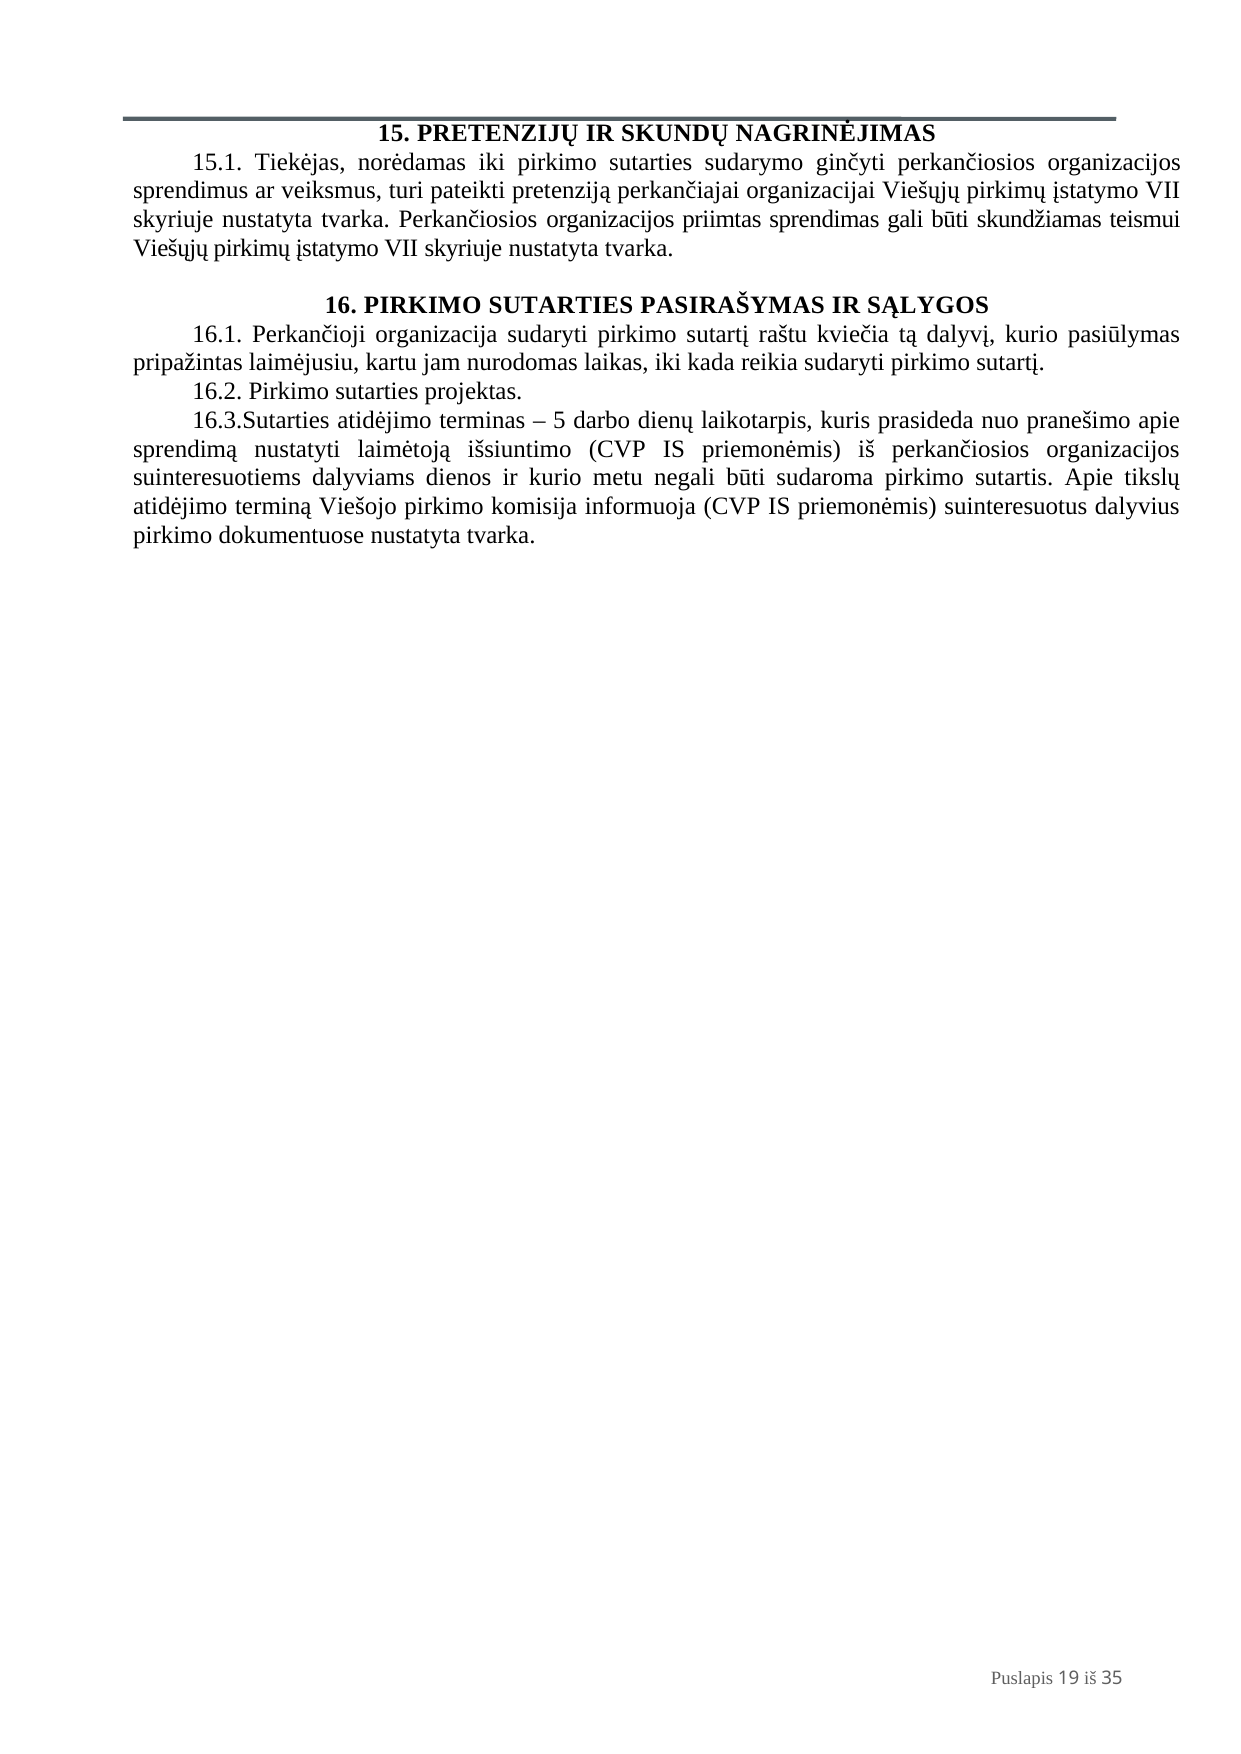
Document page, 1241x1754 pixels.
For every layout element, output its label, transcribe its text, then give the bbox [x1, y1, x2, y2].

text 16.3.Sutarties atidėjimo terminas – 5 darbo dienų laikotarpis, kuris prasideda nuo pranešimo apie sprendimą nustatyti laimėtoją išsiuntimo (CVP IS priemonėmis) iš perkančiosios organizacijos suinteresuotiems dalyviams dienos ir kurio metu negali būti sudaroma pirkimo sutartis. Apie tikslų atidėjimo terminą Viešojo pirkimo komisija informuoja (CVP IS priemonėmis) suinteresuotus dalyvius pirkimo dokumentuose nustatyta tvarka. [133, 405, 1181, 549]
text 16.2. Pirkimo sutarties projektas. [133, 376, 1181, 405]
text 15.1. Tiekėjas, norėdamas iki pirkimo sutarties sudarymo ginčyti perkančiosios organizacijos sprendimus ar veiksmus, turi pateikti pretenziją perkančiajai organizacijai Viešųjų pirkimų įstatymo VII skyriuje nustatyta tvarka. Perkančiosios organizacijos priimtas sprendimas gali būti skundžiamas teismui Viešųjų pirkimų įstatymo VII skyriuje nustatyta tvarka. [133, 147, 1181, 262]
text 16. PIRKIMO SUTARTIES PASIRAŠYMAS IR SĄLYGOS [133, 290, 1181, 319]
text 15. PRETENZIJŲ IR SKUNDŲ NAGRINĖJIMAS [133, 118, 1181, 147]
text 16.1. Perkančioji organizacija sudaryti pirkimo sutartį raštu kviečia tą dalyvį, kurio pasiūlymas pripažintas laimėjusiu, kartu jam nurodomas laikas, iki kada reikia sudaryti pirkimo sutartį. [133, 319, 1181, 376]
